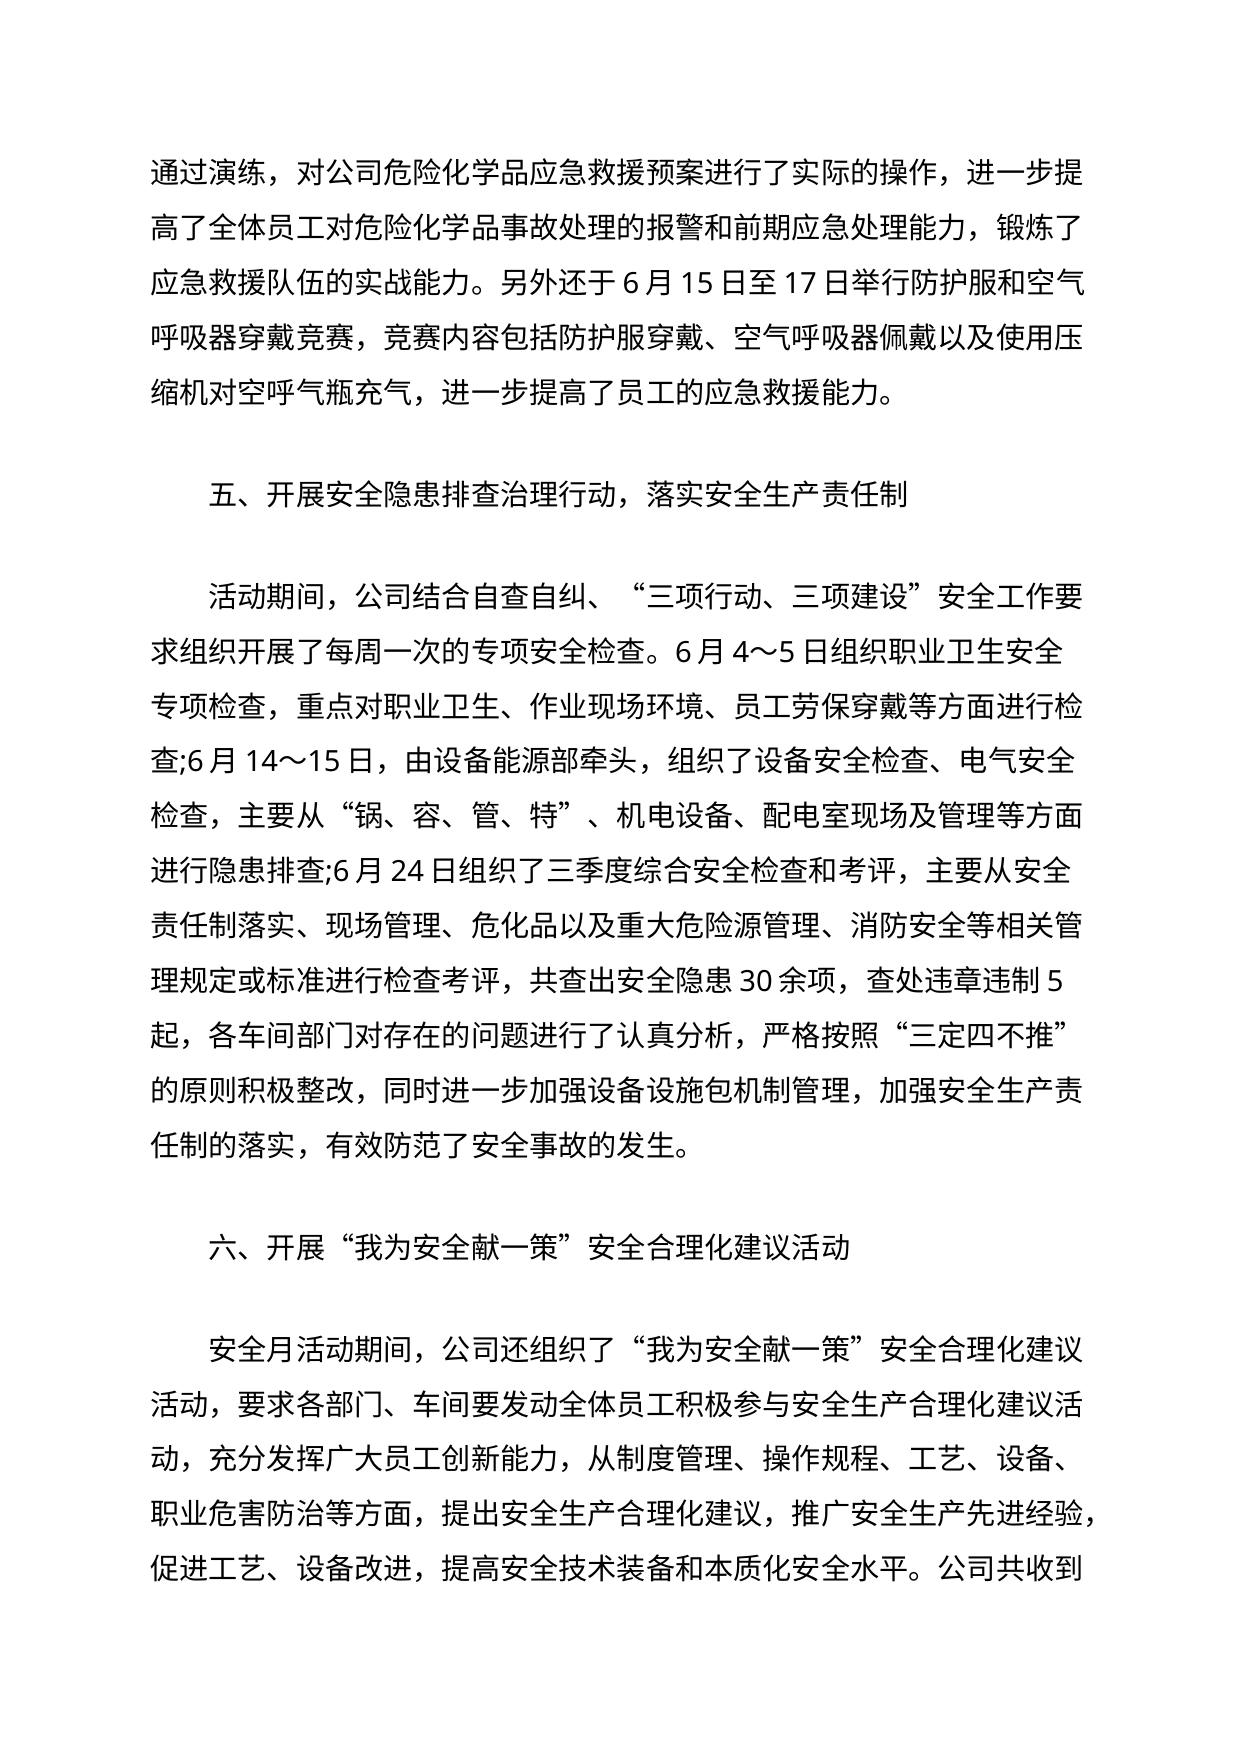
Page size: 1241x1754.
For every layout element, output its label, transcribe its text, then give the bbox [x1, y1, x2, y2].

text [150, 150, 1090, 412]
text 六、开展“我为安全献一策”安全合理化建议活动 [150, 1224, 1090, 1267]
text 五、开展安全隐患排查治理行动，落实安全生产责任制 [150, 471, 1090, 514]
text 活动期间，公司结合自查自纠、“三项行动、三项建设”安全工作要求组织开展了每周一次的专项安全检查。6月4～5日组织职业卫生安全专项检查，重点对职业卫生、作业现场环境、员工劳保穿戴等方面进行检查;6月14～15日，由设备能源部牵头，组织了设备安全检查、电气安全检查，主要从“锅、容、管、特”、机电设备、配电室现场及管理等方面进行隐患排查;6月24日组织了三季度综合安全检查和考评，主要从安全责任制落实、现场管理、危化品以及重大危险源管理、消防安全等相关管理规定或标准进行检查考评，共查出安全隐患30余项，查处违章违制5起，各车间部门对存在的问题进行了认真分析，严格按照“三定四不推”的原则积极整改，同时进一步加强设备设施包机制管理，加强安全生产责任制的落实，有效防范了安全事故的发生。 [150, 573, 1090, 1165]
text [150, 1326, 1090, 1588]
